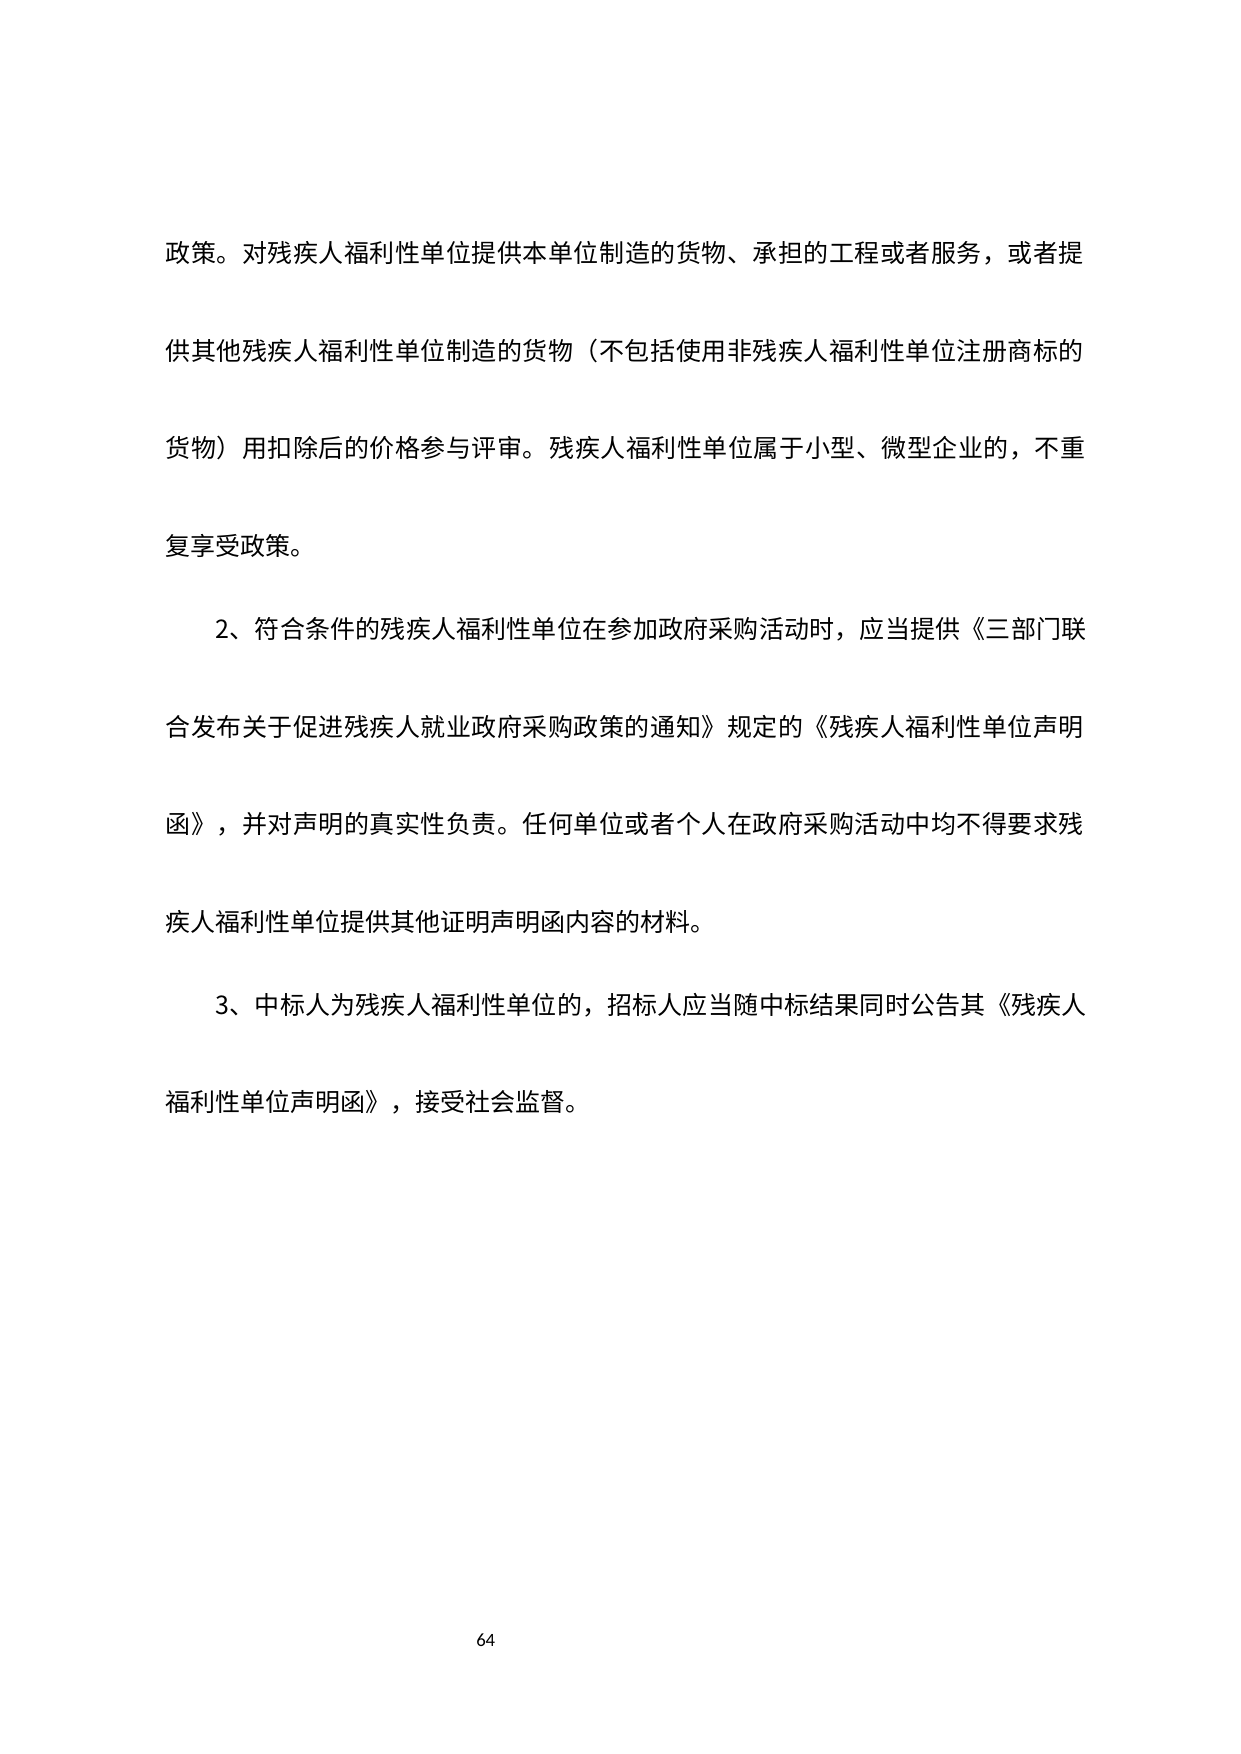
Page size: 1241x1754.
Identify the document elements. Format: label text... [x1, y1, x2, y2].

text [165, 219, 1087, 577]
text 2、符合条件的残疾人福利性单位在参加政府采购活动时，应当提供《三部门联合发布关于促进残疾人就业政府采购政策的通知》规定的《残疾人福利性单位声明函》，并对声明的真实性负责。任何单位或者个人在政府采购活动中均不得要求残疾人福利性单位提供其他证明声明函内容的材料。 [165, 595, 1087, 953]
text 3、中标人为残疾人福利性单位的，招标人应当随中标结果同时公告其《残疾人福利性单位声明函》，接受社会监督。 [165, 971, 1087, 1133]
